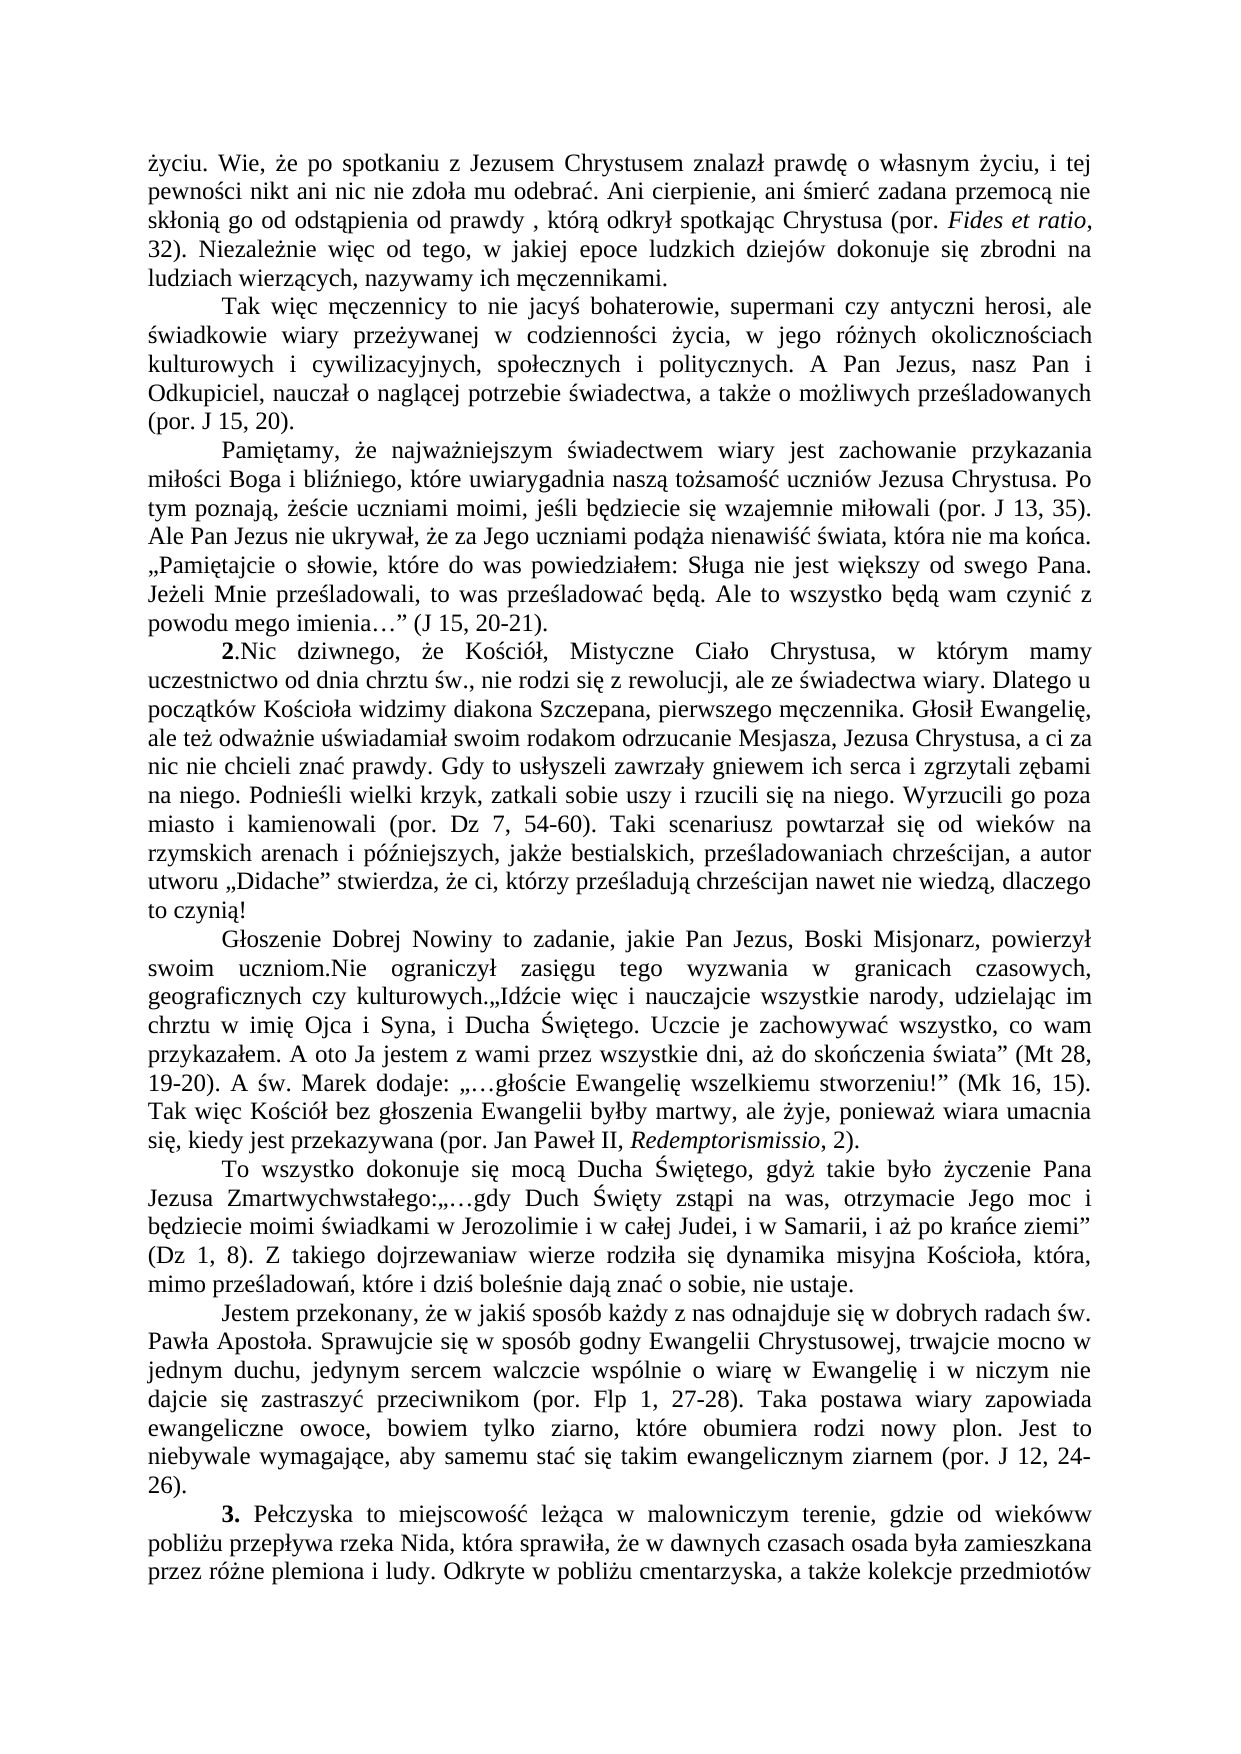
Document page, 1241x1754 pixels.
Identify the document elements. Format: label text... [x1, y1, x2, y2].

text To wszystko dokonuje się mocą Ducha Świętego, gdyż takie było życzenie Pana Jezusa Zmartwychwstałego:„…gdy Duch Święty zstąpi na was, otrzymacie Jego moc i będziecie moimi świadkami w Jerozolimie i w całej Judei, i w Samarii, i aż po krańce ziemi” (Dz 1, 8). Z takiego dojrzewaniaw wierze rodziła się dynamika misyjna Kościoła, która, mimo prześladowań, które i dziś boleśnie dają znać o sobie, nie ustaje. [148, 1154, 1093, 1298]
text 2.Nic dziwnego, że Kościół, Mistyczne Ciało Chrystusa, w którym mamy uczestnictwo od dnia chrztu św., nie rodzi się z rewolucji, ale ze świadectwa wiary. Dlatego u początków Kościoła widzimy diakona Szczepana, pierwszego męczennika. Głosił Ewangelię, ale też odważnie uświadamiał swoim rodakom odrzucanie Mesjasza, Jezusa Chrystusa, a ci za nic nie chcieli znać prawdy. Gdy to usłyszeli zawrzały gniewem ich serca i zgrzytali zębami na niego. Podnieśli wielki krzyk, zatkali sobie uszy i rzucili się na niego. Wyrzucili go poza miasto i kamienowali (por. Dz 7, 54-60). Taki scenariusz powtarzał się od wieków na rzymskich arenach i późniejszych, jakże bestialskich, prześladowaniach chrześcijan, a autor utworu „Didache” stwierdza, że ci, którzy prześladują chrześcijan nawet nie wiedzą, dlaczego to czynią! [148, 636, 1093, 924]
text Pamiętamy, że najważniejszym świadectwem wiary jest zachowanie przykazania miłości Boga i bliźniego, które uwiarygadnia naszą tożsamość uczniów Jezusa Chrystusa. Po tym poznają, żeście uczniami moimi, jeśli będziecie się wzajemnie miłowali (por. J 13, 35). Ale Pan Jezus nie ukrywał, że za Jego uczniami podąża nienawiść świata, która nie ma końca. „Pamiętajcie o słowie, które do was powiedziałem: Sługa nie jest większy od swego Pana. Jeżeli Mnie prześladowali, to was prześladować będą. Ale to wszystko będą wam czynić z powodu mego imienia…” (J 15, 20-21). [148, 435, 1093, 636]
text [148, 148, 1093, 291]
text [148, 1499, 1093, 1585]
text Tak więc męczennicy to nie jacyś bohaterowie, supermani czy antyczni herosi, ale świadkowie wiary przeżywanej w codzienności życia, w jego różnych okolicznościach kulturowych i cywilizacyjnych, społecznych i politycznych. A Pan Jezus, nasz Pan i Odkupiciel, nauczał o naglącej potrzebie świadectwa, a także o możliwych prześladowanych (por. J 15, 20). [148, 291, 1093, 435]
text Jestem przekonany, że w jakiś sposób każdy z nas odnajduje się w dobrych radach św. Pawła Apostoła. Sprawujcie się w sposób godny Ewangelii Chrystusowej, trwajcie mocno w jednym duchu, jedynym sercem walczcie wspólnie o wiarę w Ewangelię i w niczym nie dajcie się zastraszyć przeciwnikom (por. Flp 1, 27-28). Taka postawa wiary zapowiada ewangeliczne owoce, bowiem tylko ziarno, które obumiera rodzi nowy plon. Jest to niebywale wymagające, aby samemu stać się takim ewangelicznym ziarnem (por. J 12, 24-26). [148, 1298, 1093, 1499]
text Głoszenie Dobrej Nowiny to zadanie, jakie Pan Jezus, Boski Misjonarz, powierzył swoim uczniom.Nie ograniczył zasięgu tego wyzwania w granicach czasowych, geograficznych czy kulturowych.„Idźcie więc i nauczajcie wszystkie narody, udzielając im chrztu w imię Ojca i Syna, i Ducha Świętego. Uczcie je zachowywać wszystko, co wam przykazałem. A oto Ja jestem z wami przez wszystkie dni, aż do skończenia świata” (Mt 28, 19-20). A św. Marek dodaje: „…głoście Ewangelię wszelkiemu stworzeniu!” (Mk 16, 15). Tak więc Kościół bez głoszenia Ewangelii byłby martwy, ale żyje, ponieważ wiara umacnia się, kiedy jest przekazywana (por. Jan Paweł II, Redemptorismissio, 2). [148, 924, 1093, 1154]
